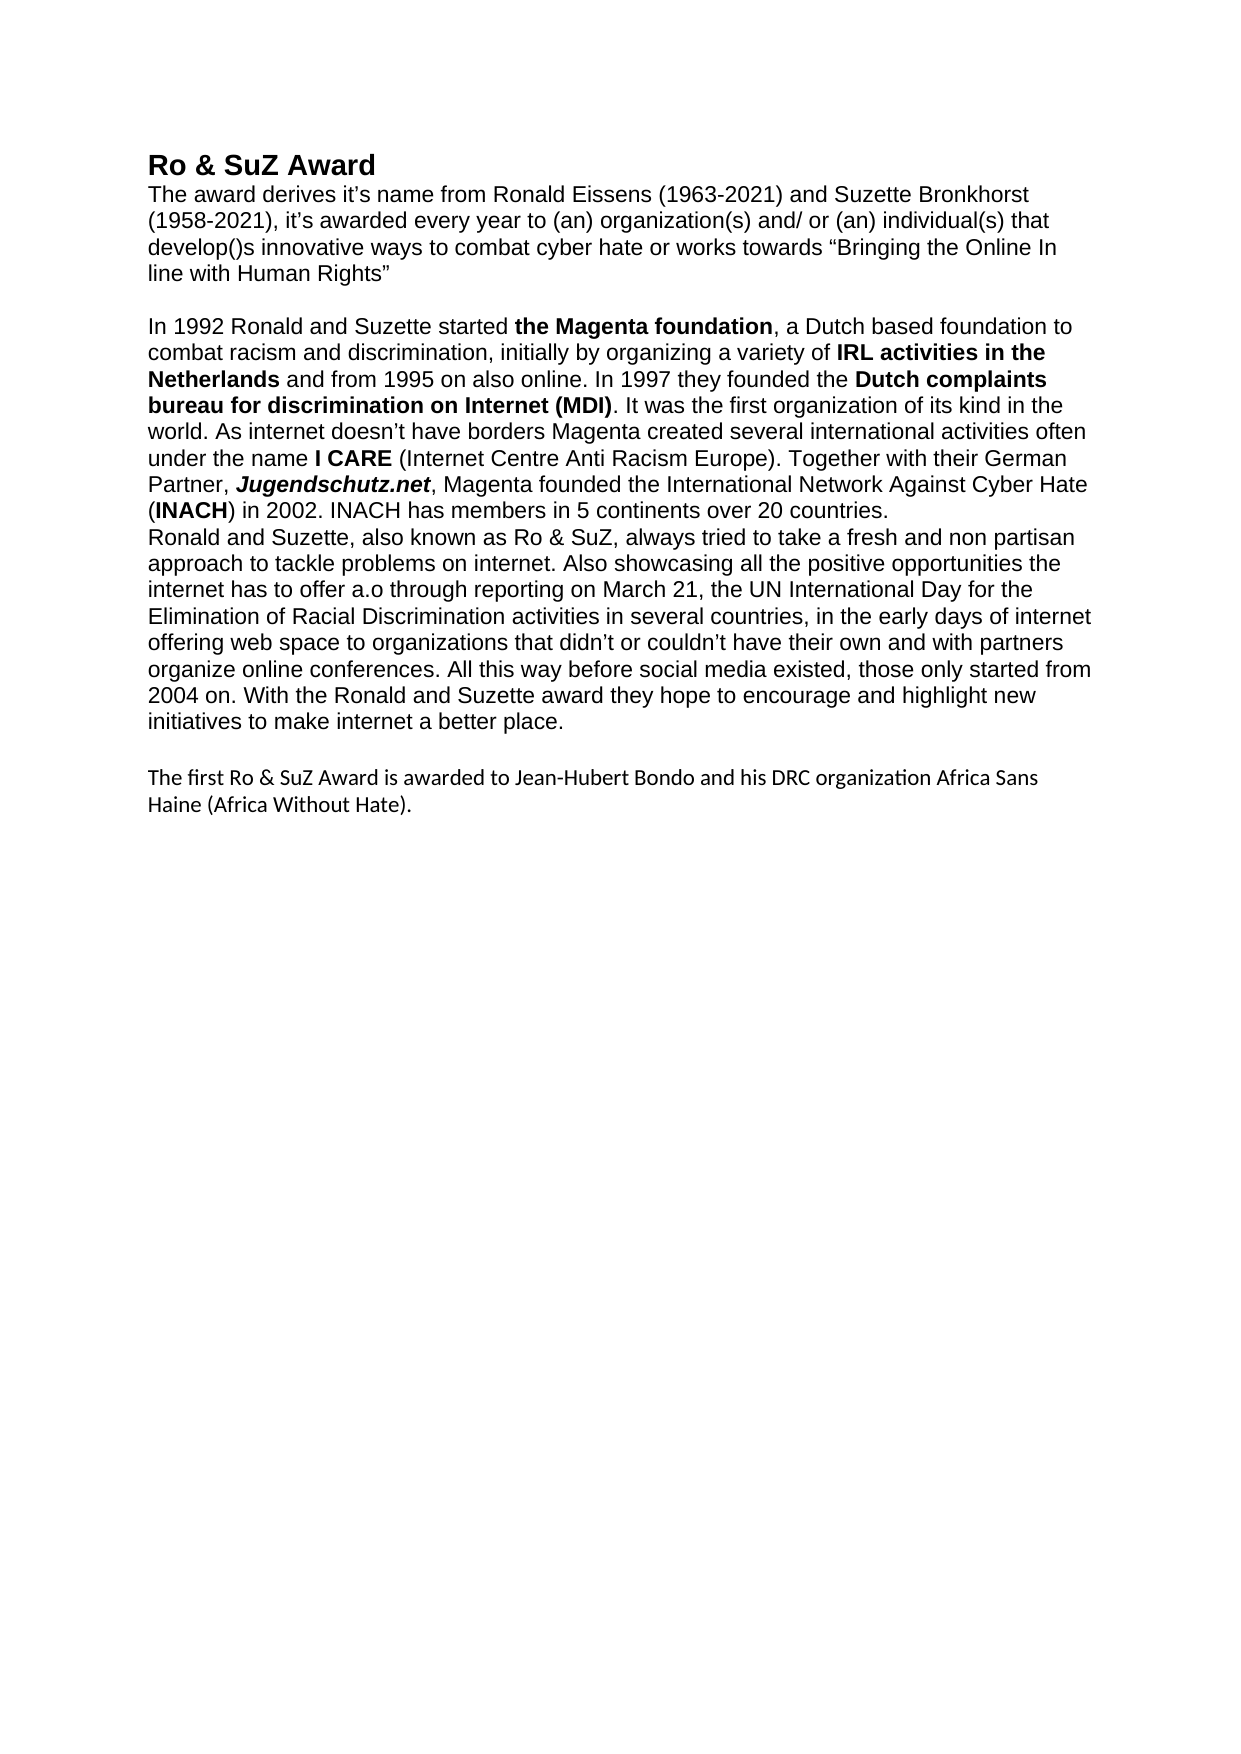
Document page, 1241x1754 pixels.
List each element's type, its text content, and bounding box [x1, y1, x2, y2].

text Ro & SuZ Award [148, 148, 1093, 181]
text Ronald and Suzette, also known as Ro & SuZ, always tried to take a fresh and non partisan approach to tackle problems on internet. Also showcasing all the positive opportunities the internet has to offer a.o through reporting on March 21, the UN International Day for the Elimination of Racial Discrimination activities in several countries, in the early days of internet offering web space to organizations that didn’t or couldn’t have their own and with partners organize online conferences. All this way before social media existed, those only started from 2004 on. With the Ronald and Suzette award they hope to encourage and highlight new initiatives to make internet a better place. [148, 524, 1093, 734]
text The award derives it’s name from Ronald Eissens (1963-2021) and Suzette Bronkhorst (1958-2021), it’s awarded every year to (an) organization(s) and/ or (an) individual(s) that develop()s innovative ways to combat cyber hate or works towards “Bringing the Online In line with Human Rights” [148, 181, 1093, 287]
text The first Ro & SuZ Award is awarded to Jean-Hubert Bondo and his DRC organization Africa Sans Haine (Africa Without Hate). [148, 763, 1093, 819]
text In 1992 Ronald and Suzette started the Magenta foundation, a Dutch based foundation to combat racism and discrimination, initially by organizing a variety of IRL activities in the Netherlands and from 1995 on also online. In 1997 they founded the Dutch complaints bureau for discrimination on Internet (MDI). It was the first organization of its kind in the world. As internet doesn’t have borders Magenta created several international activities often under the name I CARE (Internet Centre Anti Racism Europe). Together with their German Partner, Jugendschutz.net, Magenta founded the International Network Against Cyber Hate (INACH) in 2002. INACH has members in 5 continents over 20 countries. [148, 313, 1093, 524]
